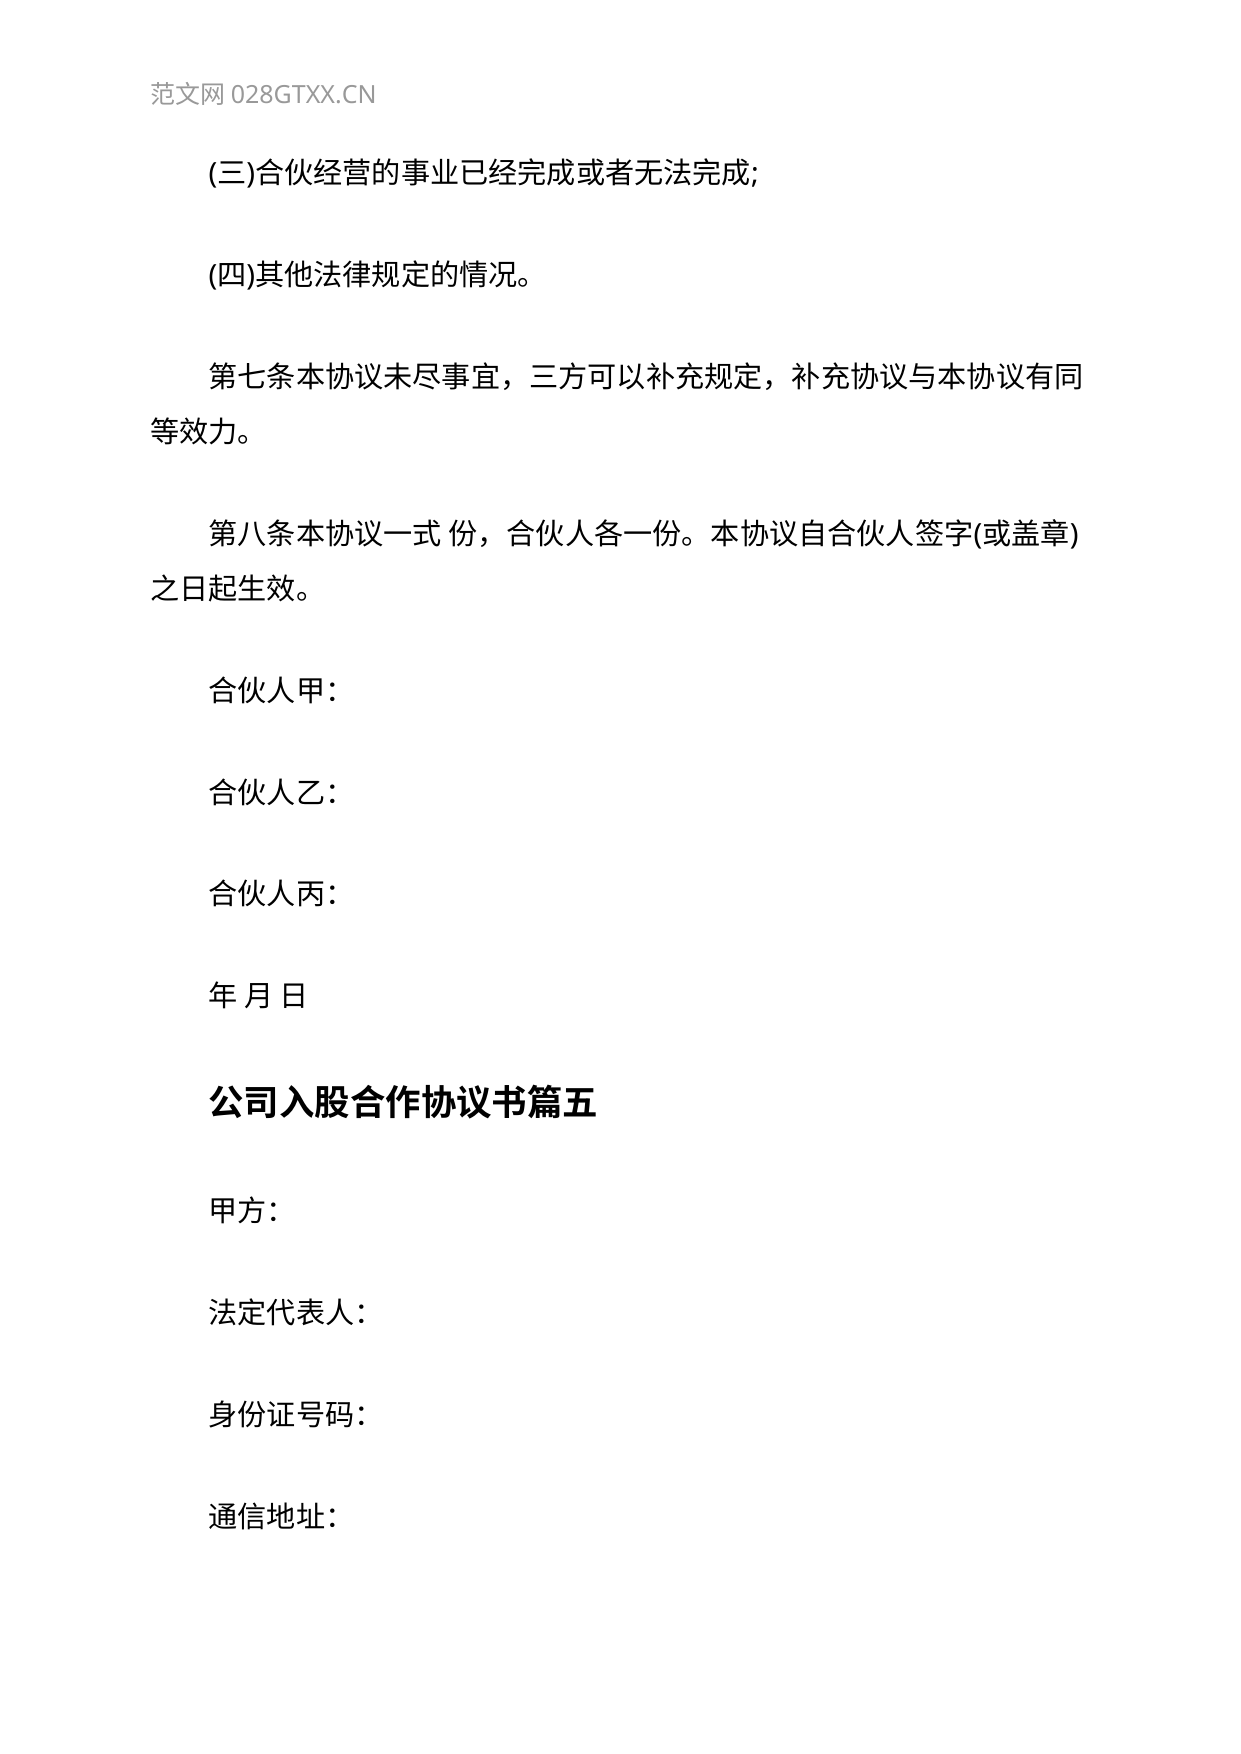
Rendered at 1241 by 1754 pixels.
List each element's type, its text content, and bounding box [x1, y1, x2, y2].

text 甲方： [150, 1188, 1090, 1230]
text (四)其他法律规定的情况。 [150, 252, 1090, 294]
text 公司入股合作协议书篇五 [150, 1074, 1090, 1126]
text (三)合伙经营的事业已经完成或者无法完成; [150, 150, 1090, 192]
text 第七条本协议未尽事宜，三方可以补充规定，补充协议与本协议有同等效力。 [150, 354, 1090, 451]
text 合伙人甲： [150, 667, 1090, 710]
text 法定代表人： [150, 1290, 1090, 1332]
text 合伙人乙： [150, 769, 1090, 811]
text 第八条本协议一式 份，合伙人各一份。本协议自合伙人签字(或盖章)之日起生效。 [150, 511, 1090, 608]
text 通信地址： [150, 1493, 1090, 1536]
text 年 月 日 [150, 973, 1090, 1015]
text 身份证号码： [150, 1391, 1090, 1434]
text 合伙人丙： [150, 871, 1090, 913]
